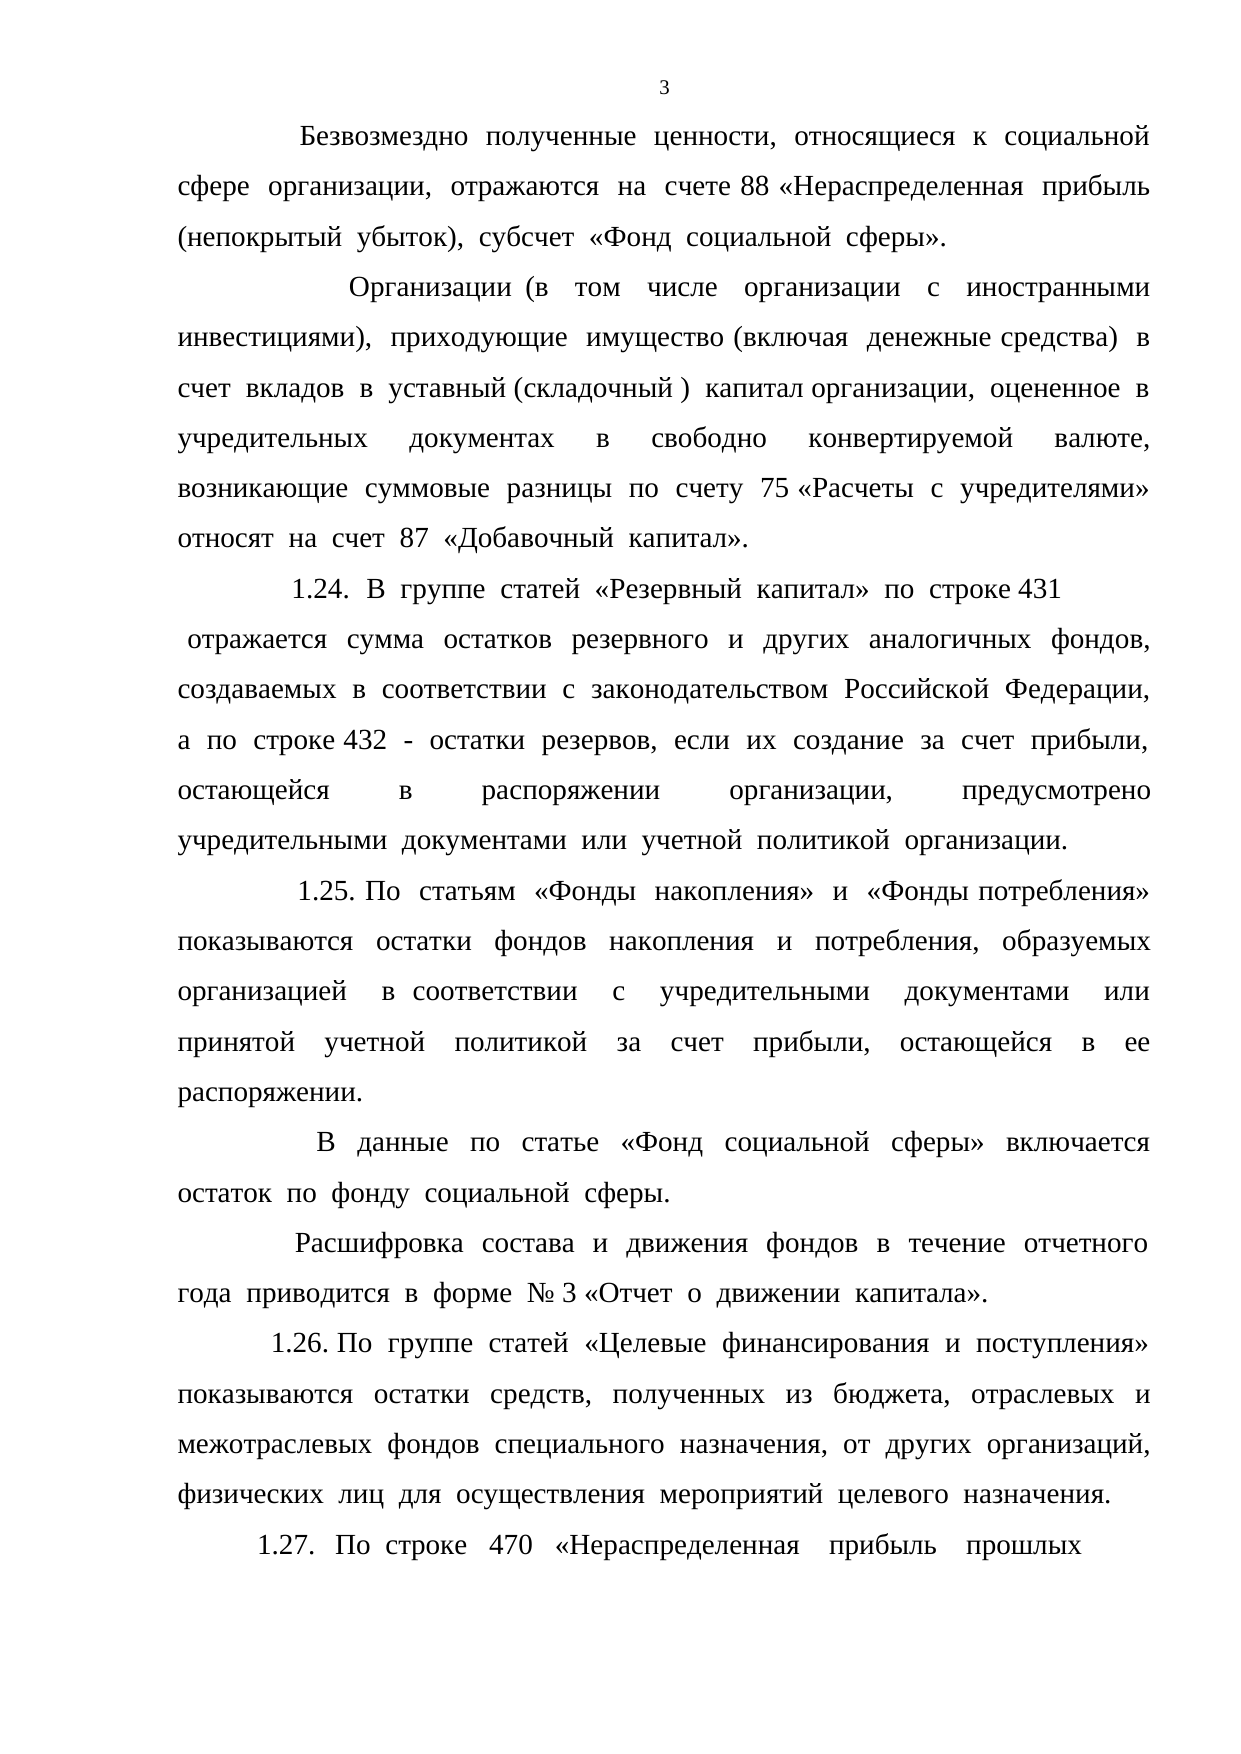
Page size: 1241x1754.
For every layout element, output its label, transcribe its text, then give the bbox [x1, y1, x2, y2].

text Безвозмездно полученные ценности, относящиеся к социальной сфере организации, отражаются на счете 88 «Нераспределенная прибыль (непокрытый убыток), субсчет «Фонд социальной сферы». [177, 118, 1152, 252]
text отражается сумма остатков резервного и других аналогичных фондов, создаваемых в соответствии с законодательством Российской Федерации, а по строке 432 - остатки резервов, если их создание за счет прибыли, остающейся в распоряжении организации, предусмотрено учредительными документами или учетной политикой организации. [177, 621, 1152, 856]
list В группе статей «Резервный капитал» по строке 431 [291, 571, 1152, 604]
text 1.26. По группе статей «Целевые финансирования и поступления» показываются остатки средств, полученных из бюджета, отраслевых и межотраслевых фондов специального назначения, от других организаций, физических лиц для осуществления мероприятий целевого назначения. [177, 1326, 1152, 1510]
text Расшифровка состава и движения фондов в течение отчетного года приводится в форме № 3 «Отчет о движении капитала». [177, 1225, 1152, 1309]
list По строке 470 «Нераспределенная прибыль прошлых [257, 1527, 1152, 1560]
text 1.25. По статьям «Фонды накопления» и «Фонды потребления» показываются остатки фондов накопления и потребления, образуемых организацией в соответствии с учредительными документами или принятой учетной политикой за счет прибыли, остающейся в ее распоряжении. [177, 873, 1152, 1108]
text В данные по статье «Фонд социальной сферы» включается остаток по фонду социальной сферы. [177, 1124, 1152, 1208]
text Организации (в том числе организации с иностранными инвестициями), приходующие имущество (включая денежные средства) в счет вкладов в уставный (складочный ) капитал организации, оцененное в учредительных документах в свободно конвертируемой валюте, возникающие суммовые разницы по счету 75 «Расчеты с учредителями» относят на счет 87 «Добавочный капитал». [177, 269, 1152, 554]
